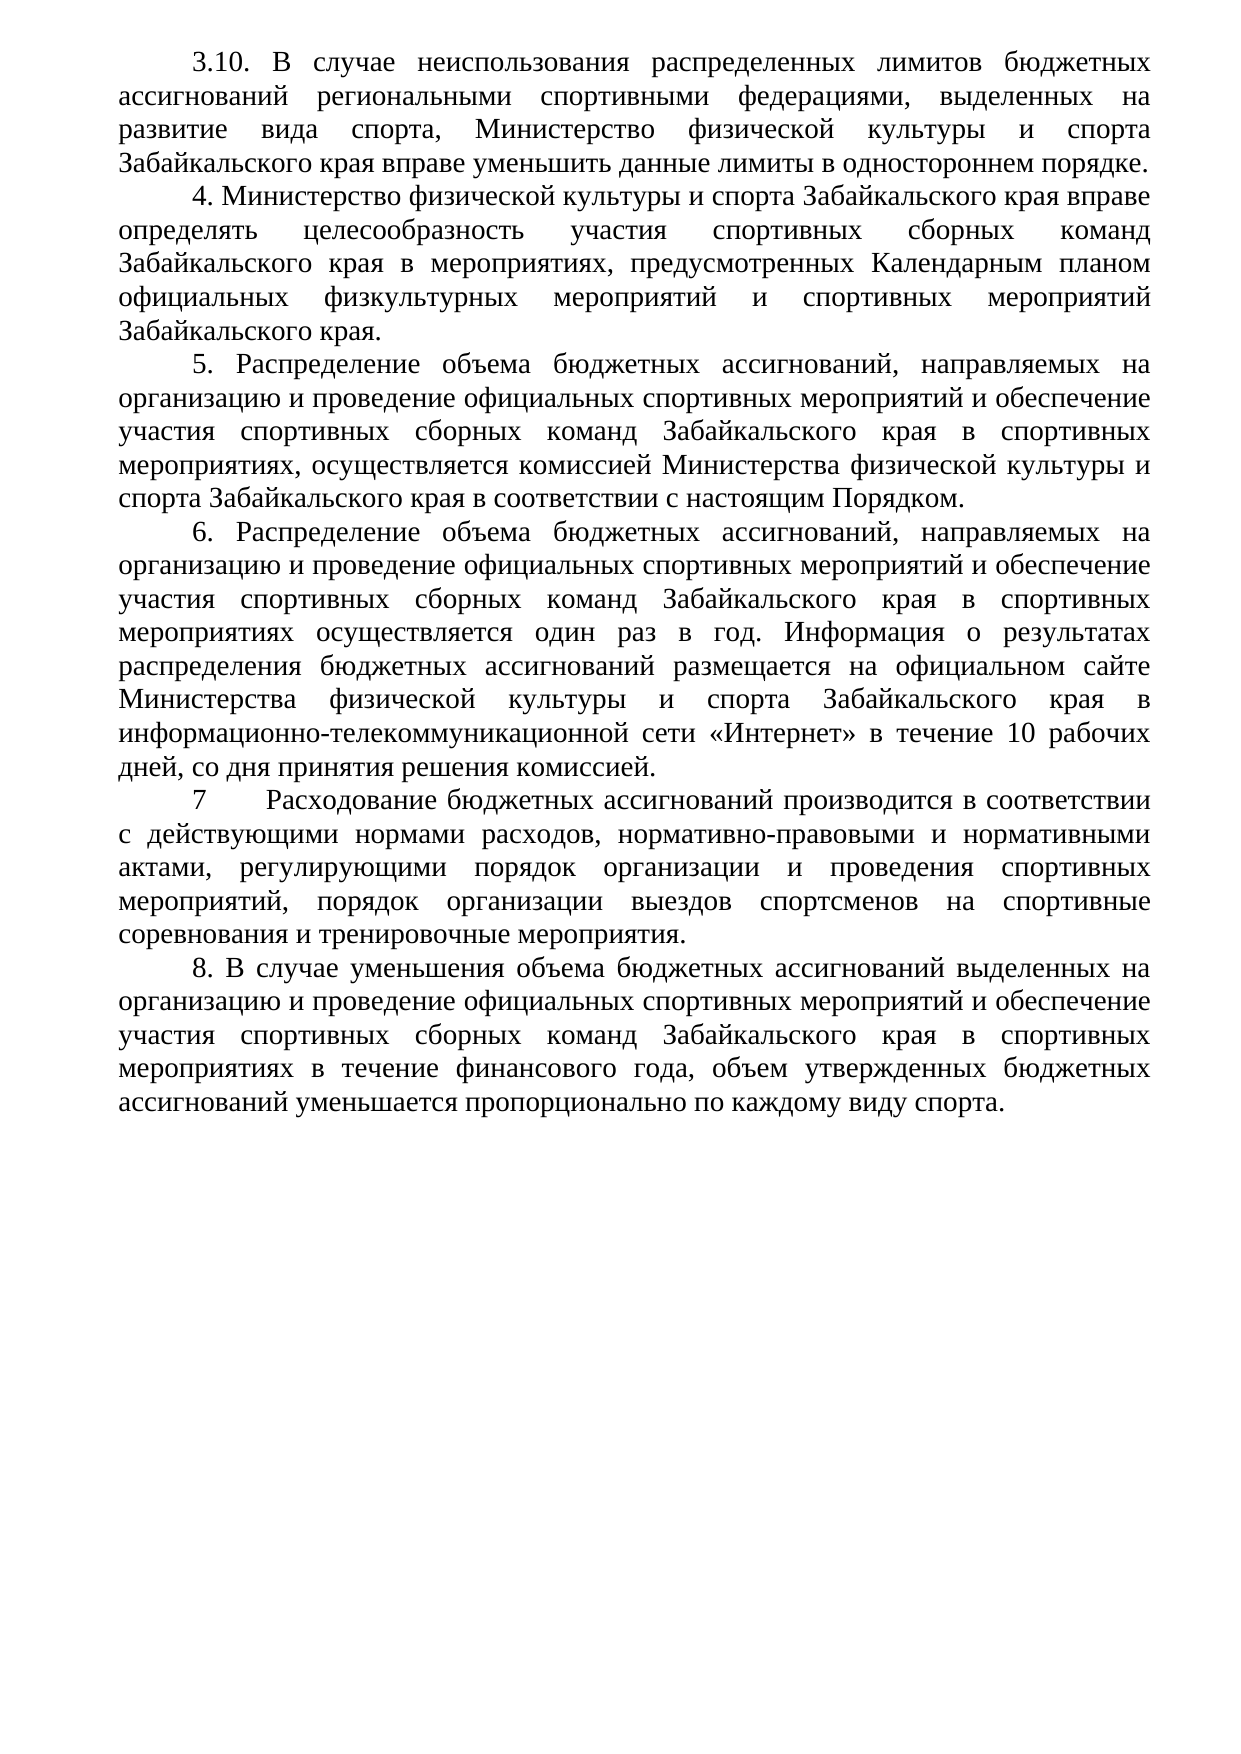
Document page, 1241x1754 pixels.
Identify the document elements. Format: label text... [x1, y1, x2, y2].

text 5. Распределение объема бюджетных ассигнований, направляемых на организацию и проведение официальных спортивных мероприятий и обеспечение участия спортивных сборных команд Забайкальского края в спортивных мероприятиях, осуществляется комиссией Министерства физической культуры и спорта Забайкальского края в соответствии с настоящим Порядком. [118, 346, 1152, 514]
text 7 Расходование бюджетных ассигнований производится в соответствии с действующими нормами расходов, нормативно-правовыми и нормативными актами, регулирующими порядок организации и проведения спортивных мероприятий, порядок организации выездов спортсменов на спортивные соревнования и тренировочные мероприятия. [118, 782, 1152, 950]
text 3.10. В случае неиспользования распределенных лимитов бюджетных ассигнований региональными спортивными федерациями, выделенных на развитие вида спорта, Министерство физической культуры и спорта Забайкальского края вправе уменьшить данные лимиты в одностороннем порядке. [118, 44, 1152, 178]
text 6. Распределение объема бюджетных ассигнований, направляемых на организацию и проведение официальных спортивных мероприятий и обеспечение участия спортивных сборных команд Забайкальского края в спортивных мероприятиях осуществляется один раз в год. Информация о результатах распределения бюджетных ассигнований размещается на официальном сайте Министерства физической культуры и спорта Забайкальского края в информационно-телекоммуникационной сети «Интернет» в течение 10 рабочих дней, со дня принятия решения комиссией. [118, 514, 1152, 782]
text 8. В случае уменьшения объема бюджетных ассигнований выделенных на организацию и проведение официальных спортивных мероприятий и обеспечение участия спортивных сборных команд Забайкальского края в спортивных мероприятиях в течение финансового года, объем утвержденных бюджетных ассигнований уменьшается пропорционально по каждому виду спорта. [118, 950, 1152, 1118]
text 4. Министерство физической культуры и спорта Забайкальского края вправе определять целесообразность участия спортивных сборных команд Забайкальского края в мероприятиях, предусмотренных Календарным планом официальных физкультурных мероприятий и спортивных мероприятий Забайкальского края. [118, 178, 1152, 346]
